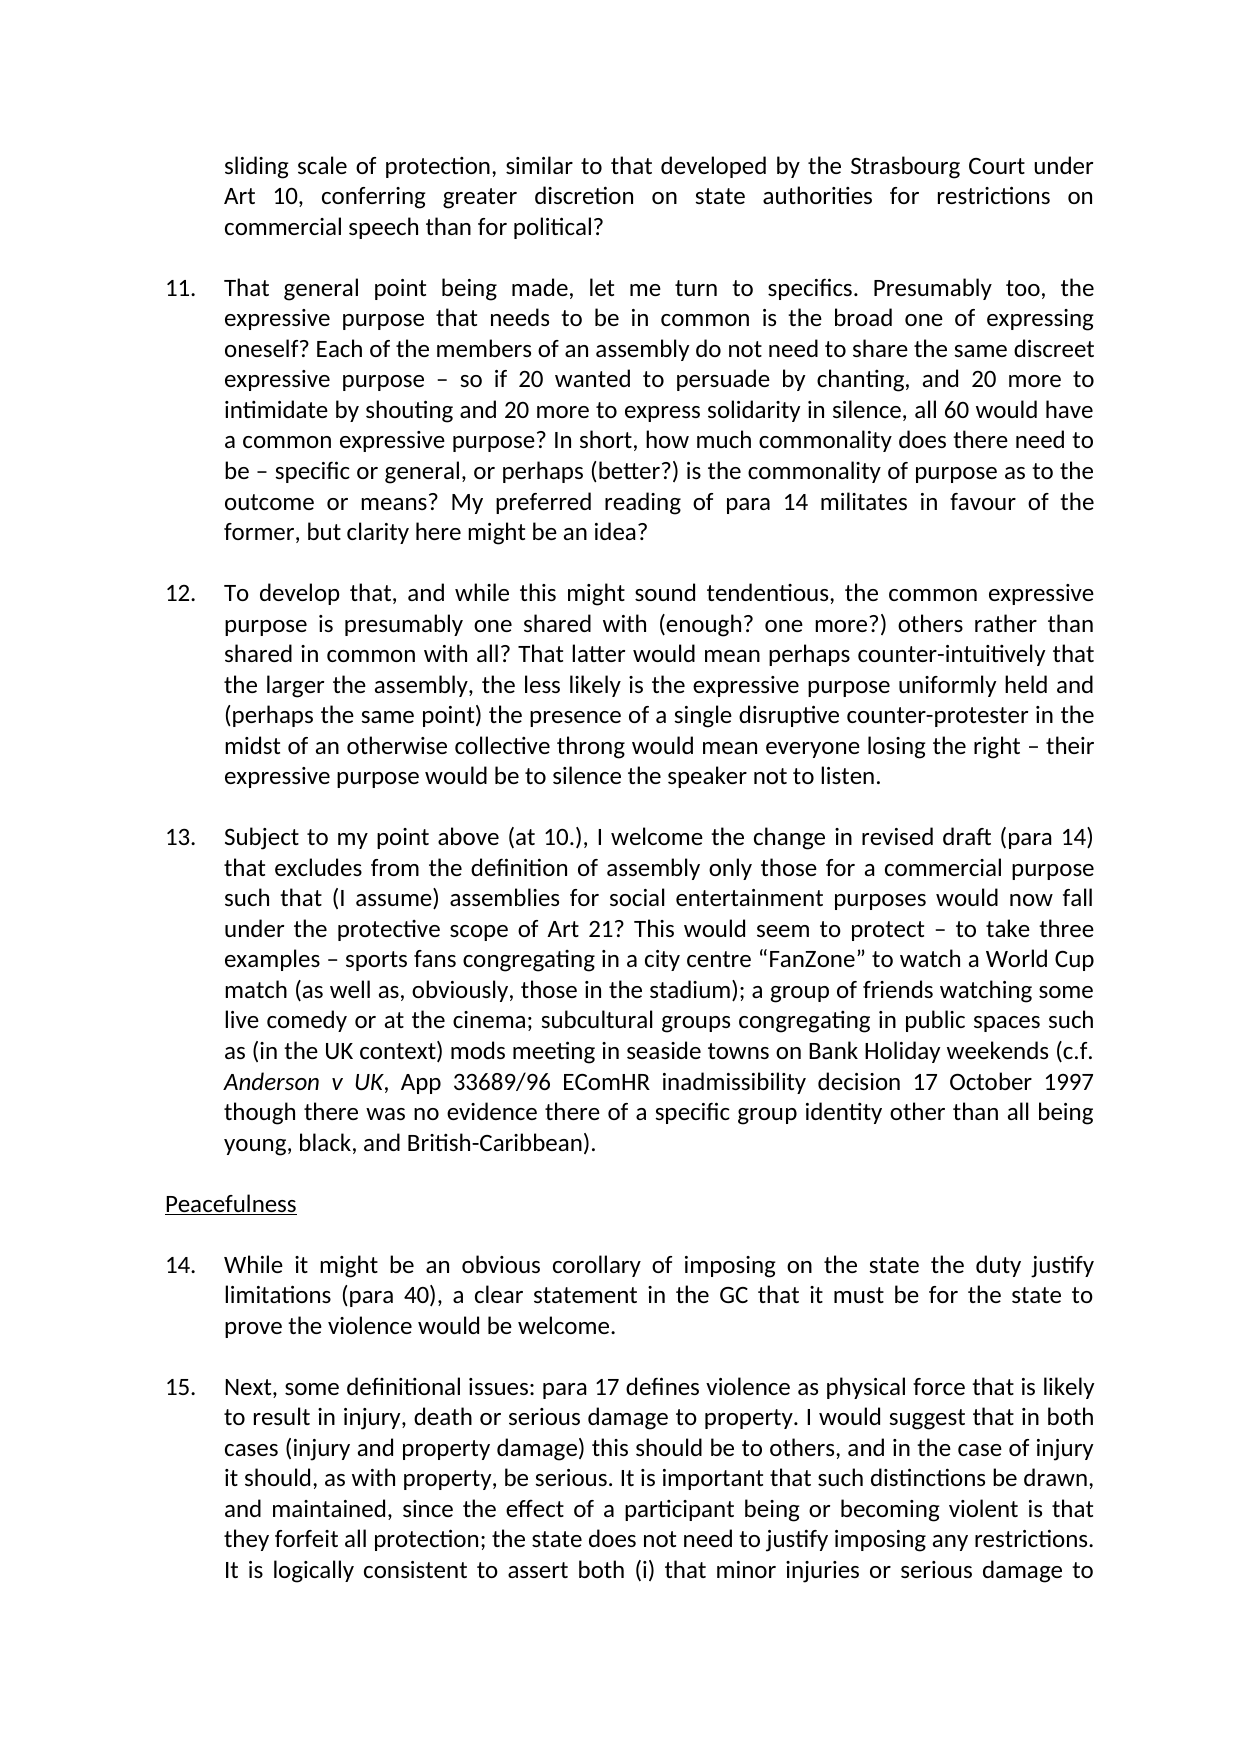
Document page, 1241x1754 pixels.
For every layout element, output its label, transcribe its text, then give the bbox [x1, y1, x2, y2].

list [165, 1371, 1096, 1584]
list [165, 150, 1096, 242]
list Subject to my point above (at 10.), I welcome the change in revised draft (para 14) that excludes from the definition of assembly only those for a commercial purpose such that (I assume) assemblies for social entertainment purposes would now fall under the protective scope of Art 21? This would seem to protect – to take three examples – sports fans congregating in a city centre “FanZone” to watch a World Cup match (as well as, obviously, those in the stadium); a group of friends watching some live comedy or at the cinema; subcultural groups congregating in public spaces such as (in the UK context) mods meeting in seaside towns on Bank Holiday weekends (c.f. Anderson v UK, App 33689/96 EComHR inadmissibility decision 17 October 1997 though there was no evidence there of a specific group identity other than all being young, black, and British-Caribbean). [165, 821, 1096, 1157]
text Peacefulness [165, 1188, 1096, 1218]
list While it might be an obvious corollary of imposing on the state the duty justify limitations (para 40), a clear statement in the GC that it must be for the state to prove the violence would be welcome. [165, 1249, 1096, 1340]
list That general point being made, let me turn to specifics. Presumably too, the expressive purpose that needs to be in common is the broad one of expressing oneself? Each of the members of an assembly do not need to share the same discreet expressive purpose – so if 20 wanted to persuade by chanting, and 20 more to intimidate by shouting and 20 more to express solidarity in silence, all 60 would have a common expressive purpose? In short, how much commonality does there need to be – specific or general, or perhaps (better?) is the commonality of purpose as to the outcome or means? My preferred reading of para 14 militates in favour of the former, but clarity here might be an idea? [165, 272, 1096, 547]
list To develop that, and while this might sound tendentious, the common expressive purpose is presumably one shared with (enough? one more?) others rather than shared in common with all? That latter would mean perhaps counter-intuitively that the larger the assembly, the less likely is the expressive purpose uniformly held and (perhaps the same point) the presence of a single disruptive counter-protester in the midst of an otherwise collective throng would mean everyone losing the right – their expressive purpose would be to silence the speaker not to listen. [165, 577, 1096, 791]
